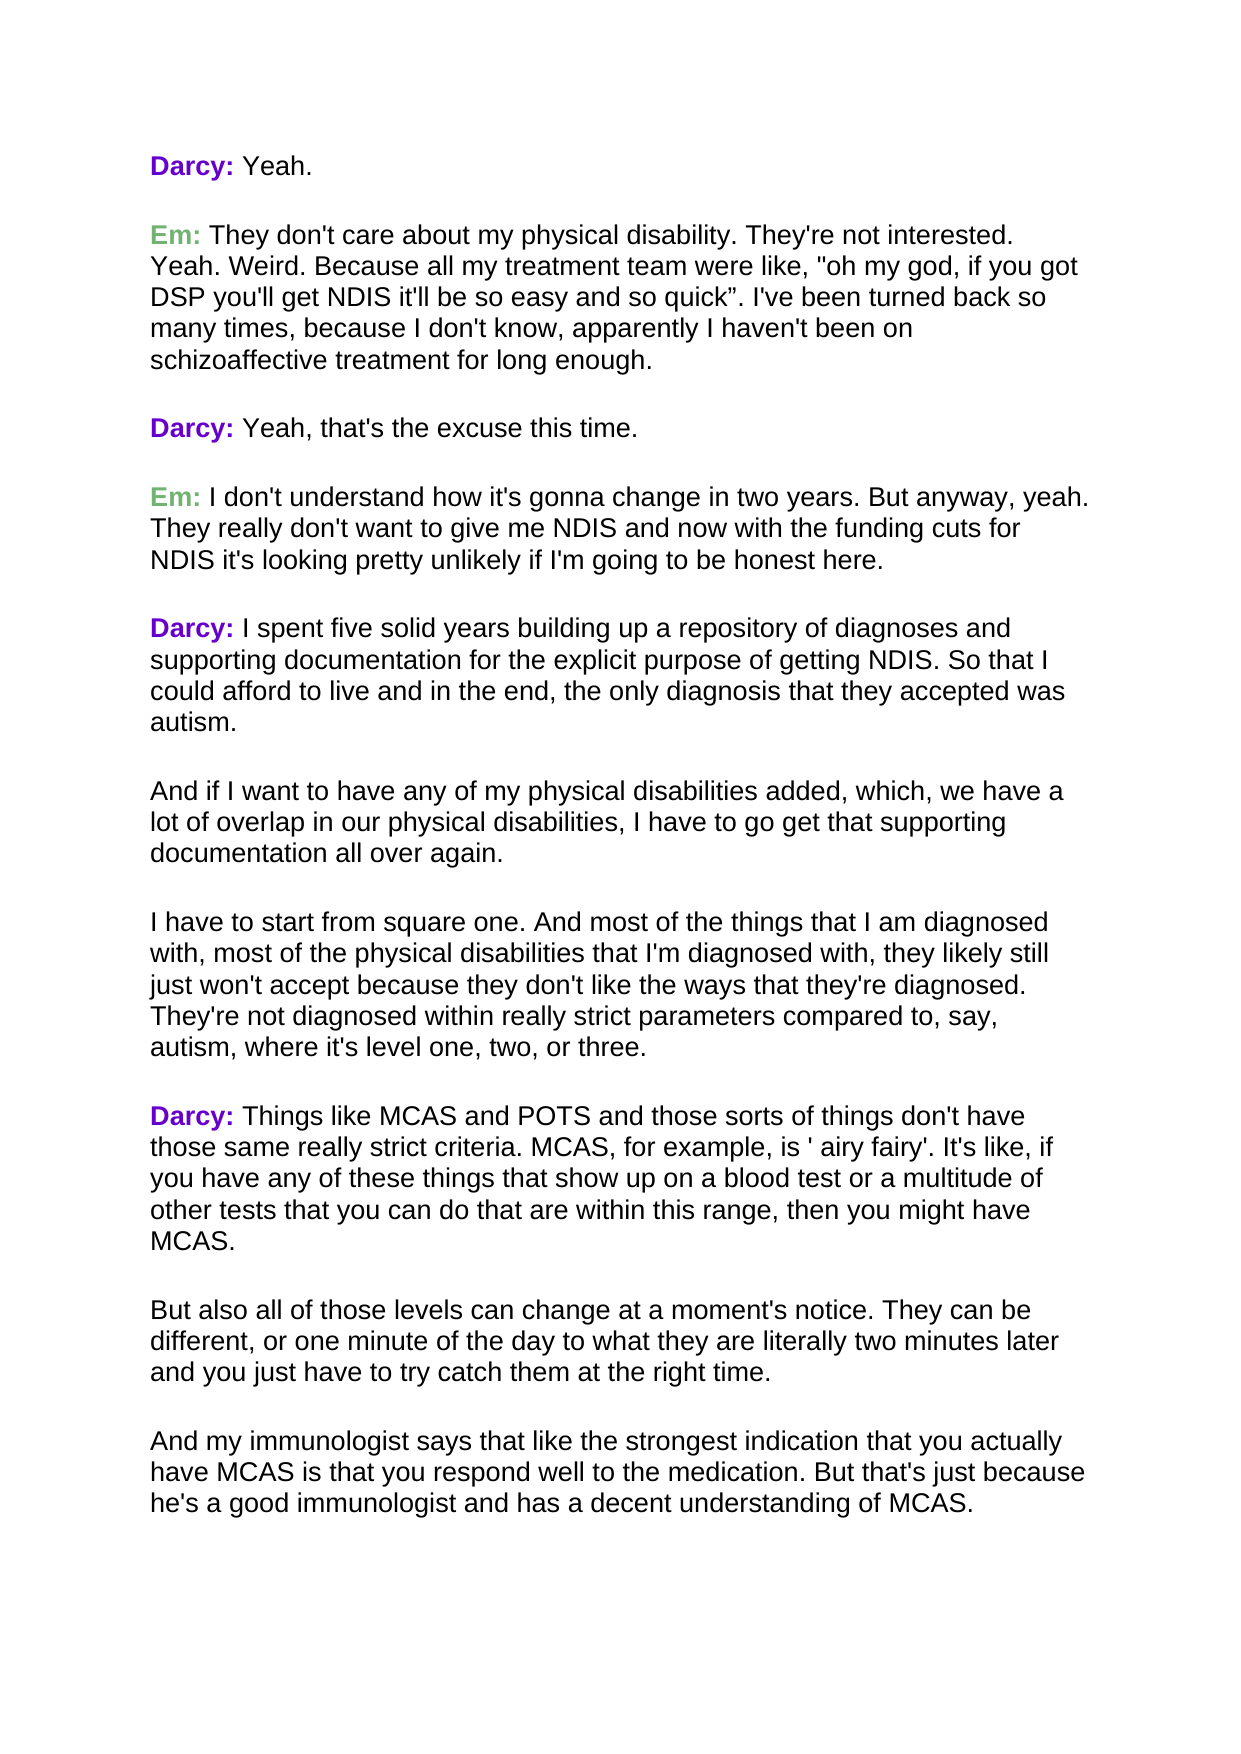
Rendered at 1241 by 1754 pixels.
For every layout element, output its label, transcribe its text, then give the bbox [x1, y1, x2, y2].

text But also all of those levels can change at a moment's notice. They can be different, or one minute of the day to what they are literally two minutes later and you just have to try catch them at the right time. [150, 1294, 1090, 1387]
text Em: I don't understand how it's gonna change in two years. But anyway, yeah. They really don't want to give me NDIS and now with the funding cuts for NDIS it's looking pretty unlikely if I'm going to be honest here. [150, 481, 1090, 575]
text Em: They don't care about my physical disability. They're not interested. Yeah. Weird. Because all my treatment team were like, "oh my god, if you got DSP you'll get NDIS it'll be so easy and so quick”. I've been turned back so many times, because I don't know, apparently I haven't been on schizoaffective treatment for long enough. [150, 219, 1090, 375]
text Darcy: I spent five solid years building up a repository of diagnoses and supporting documentation for the explicit purpose of getting NDIS. So that I could afford to live and in the end, the only diagnosis that they accepted was autism. [150, 612, 1090, 737]
text Darcy: Yeah. [150, 150, 1090, 181]
text I have to start from square one. And most of the things that I am diagnosed with, most of the physical disabilities that I'm diagnosed with, they likely still just won't accept because they don't like the ways that they're diagnosed. They're not diagnosed within really strict parameters compared to, say, autism, where it's level one, two, or three. [150, 906, 1090, 1062]
text Darcy: Things like MCAS and POTS and those sorts of things don't have those same really strict criteria. MCAS, for example, is ' airy fairy'. It's like, if you have any of these things that show up on a blood test or a multitude of other tests that you can do that are within this range, then you might have MCAS. [150, 1100, 1090, 1256]
text Darcy: Yeah, that's the excuse this time. [150, 412, 1090, 444]
text And if I want to have any of my physical disabilities added, which, we have a lot of overlap in our physical disabilities, I have to go get that supporting documentation all over again. [150, 775, 1090, 869]
text And my immunologist says that like the strongest indication that you actually have MCAS is that you respond well to the medication. But that's just because he's a good immunologist and has a decent understanding of MCAS. [150, 1425, 1090, 1519]
